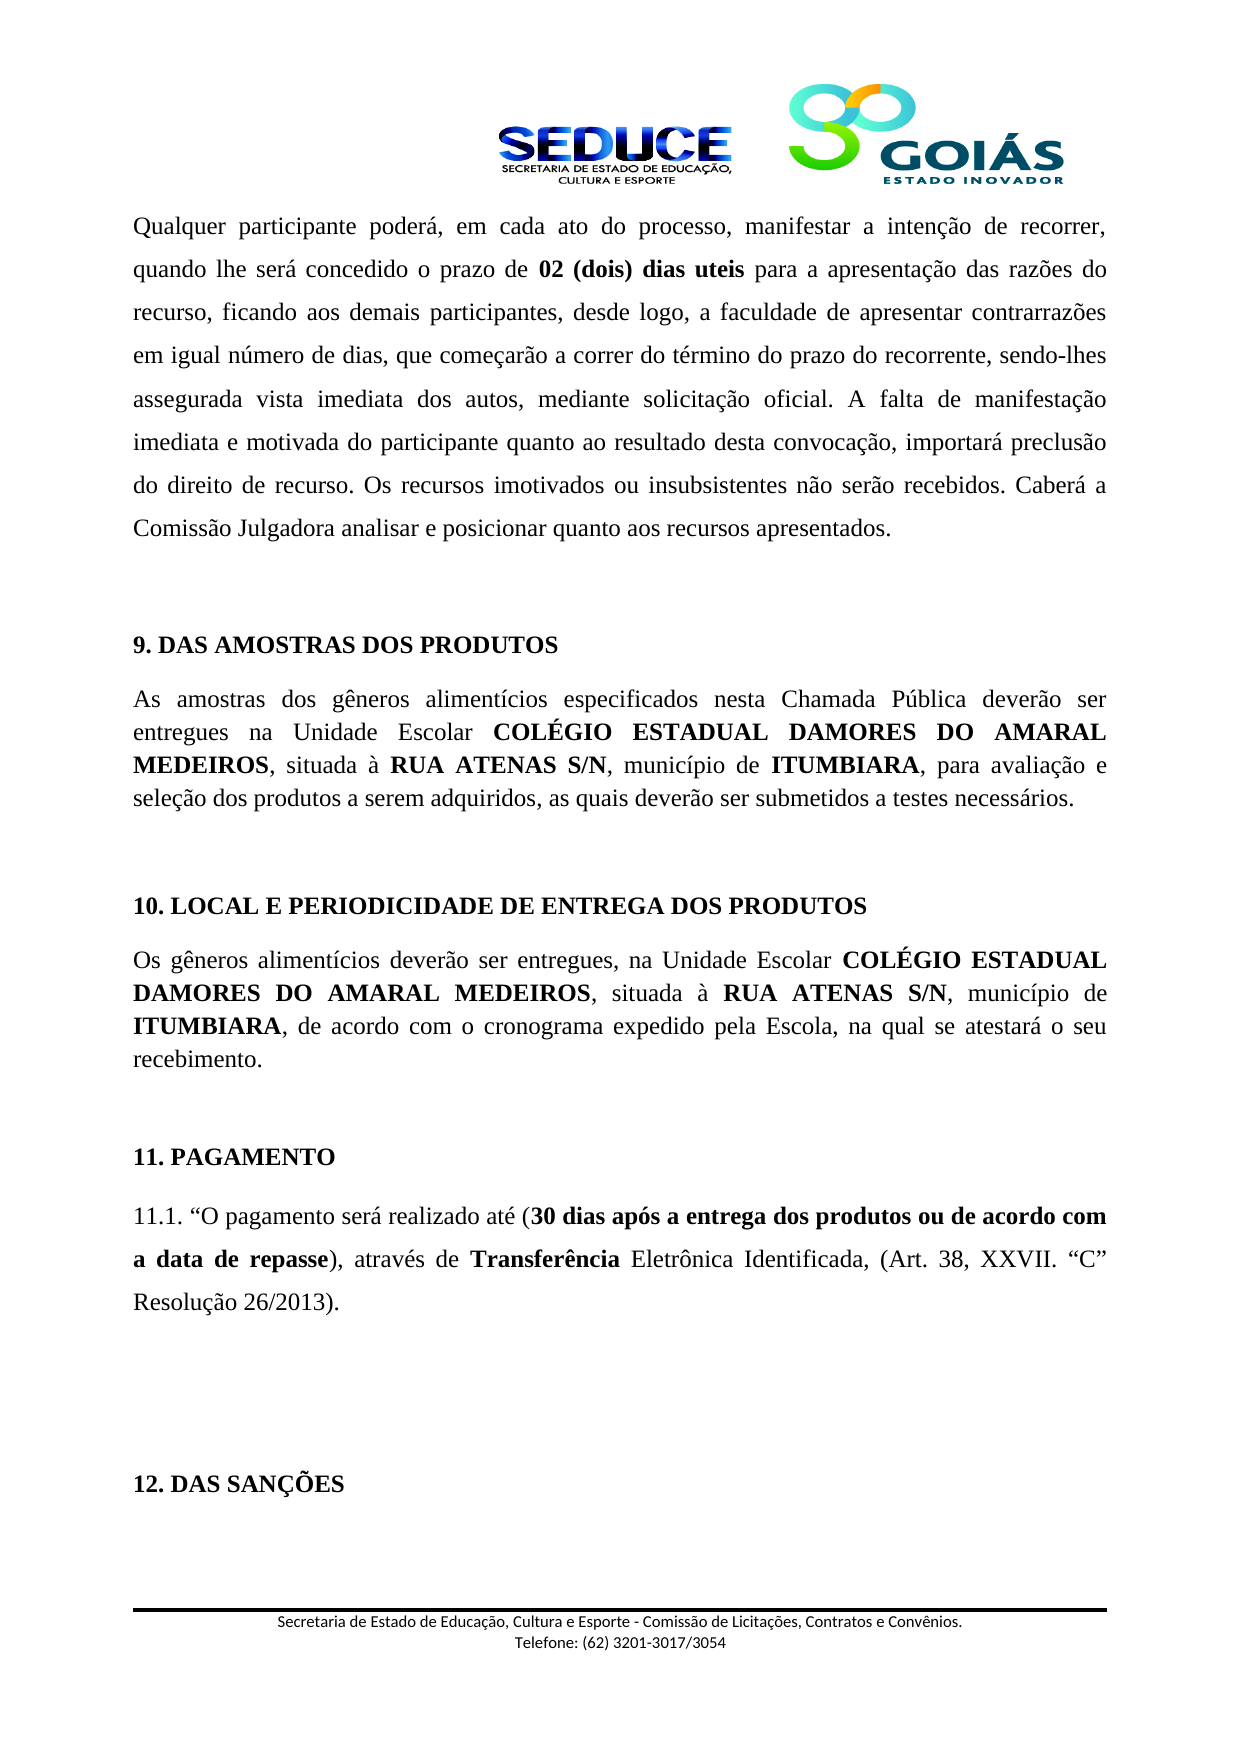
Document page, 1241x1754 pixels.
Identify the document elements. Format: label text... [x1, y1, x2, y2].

text 10. LOCAL E PERIODICIDADE DE ENTREGA DOS PRODUTOS [133, 891, 1103, 920]
text 9. DAS AMOSTRAS DOS PRODUTOS [133, 631, 1013, 659]
picture [477, 73, 1108, 212]
text 12. DAS SANÇÕES [133, 1469, 1107, 1498]
text As amostras dos gêneros alimentícios especificados nesta Chamada Pública deverão ser entregues na Unidade Escolar COLÉGIO ESTADUAL DAMORES DO AMARAL MEDEIROS, situada à RUA ATENAS S/N, município de ITUMBIARA, para avaliação e seleção dos produtos a serem adquiridos, as quais deverão ser submetidos a testes necessários. [133, 684, 1107, 812]
text 11.1. “O pagamento será realizado até (30 dias após a entrega dos produtos ou de acordo com a data de repasse), através de Transferência Eletrônica Identificada, (Art. 38, XXVII. “C” Resolução 26/2013). [133, 1201, 1107, 1316]
text 11. PAGAMENTO [133, 1142, 1107, 1171]
text Os gêneros alimentícios deverão ser entregues, na Unidade Escolar COLÉGIO ESTADUAL DAMORES DO AMARAL MEDEIROS, situada à RUA ATENAS S/N, município de ITUMBIARA, de acordo com o cronograma expedido pela Escola, na qual se atestará o seu recebimento. [133, 945, 1107, 1073]
text Qualquer participante poderá, em cada ato do processo, manifestar a intenção de recorrer, quando lhe será concedido o prazo de 02 (dois) dias uteis para a apresentação das razões do recurso, ficando aos demais participantes, desde logo, a faculdade de apresentar contrarrazões em igual número de dias, que começarão a correr do término do prazo do recorrente, sendo-lhes assegurada vista imediata dos autos, mediante solicitação oficial. A falta de manifestação imediata e motivada do participante quanto ao resultado desta convocação, importará preclusão do direito de recurso. Os recursos imotivados ou insubsistentes não serão recebidos. Caberá a Comissão Julgadora analisar e posicionar quanto aos recursos apresentados. [133, 211, 1107, 542]
